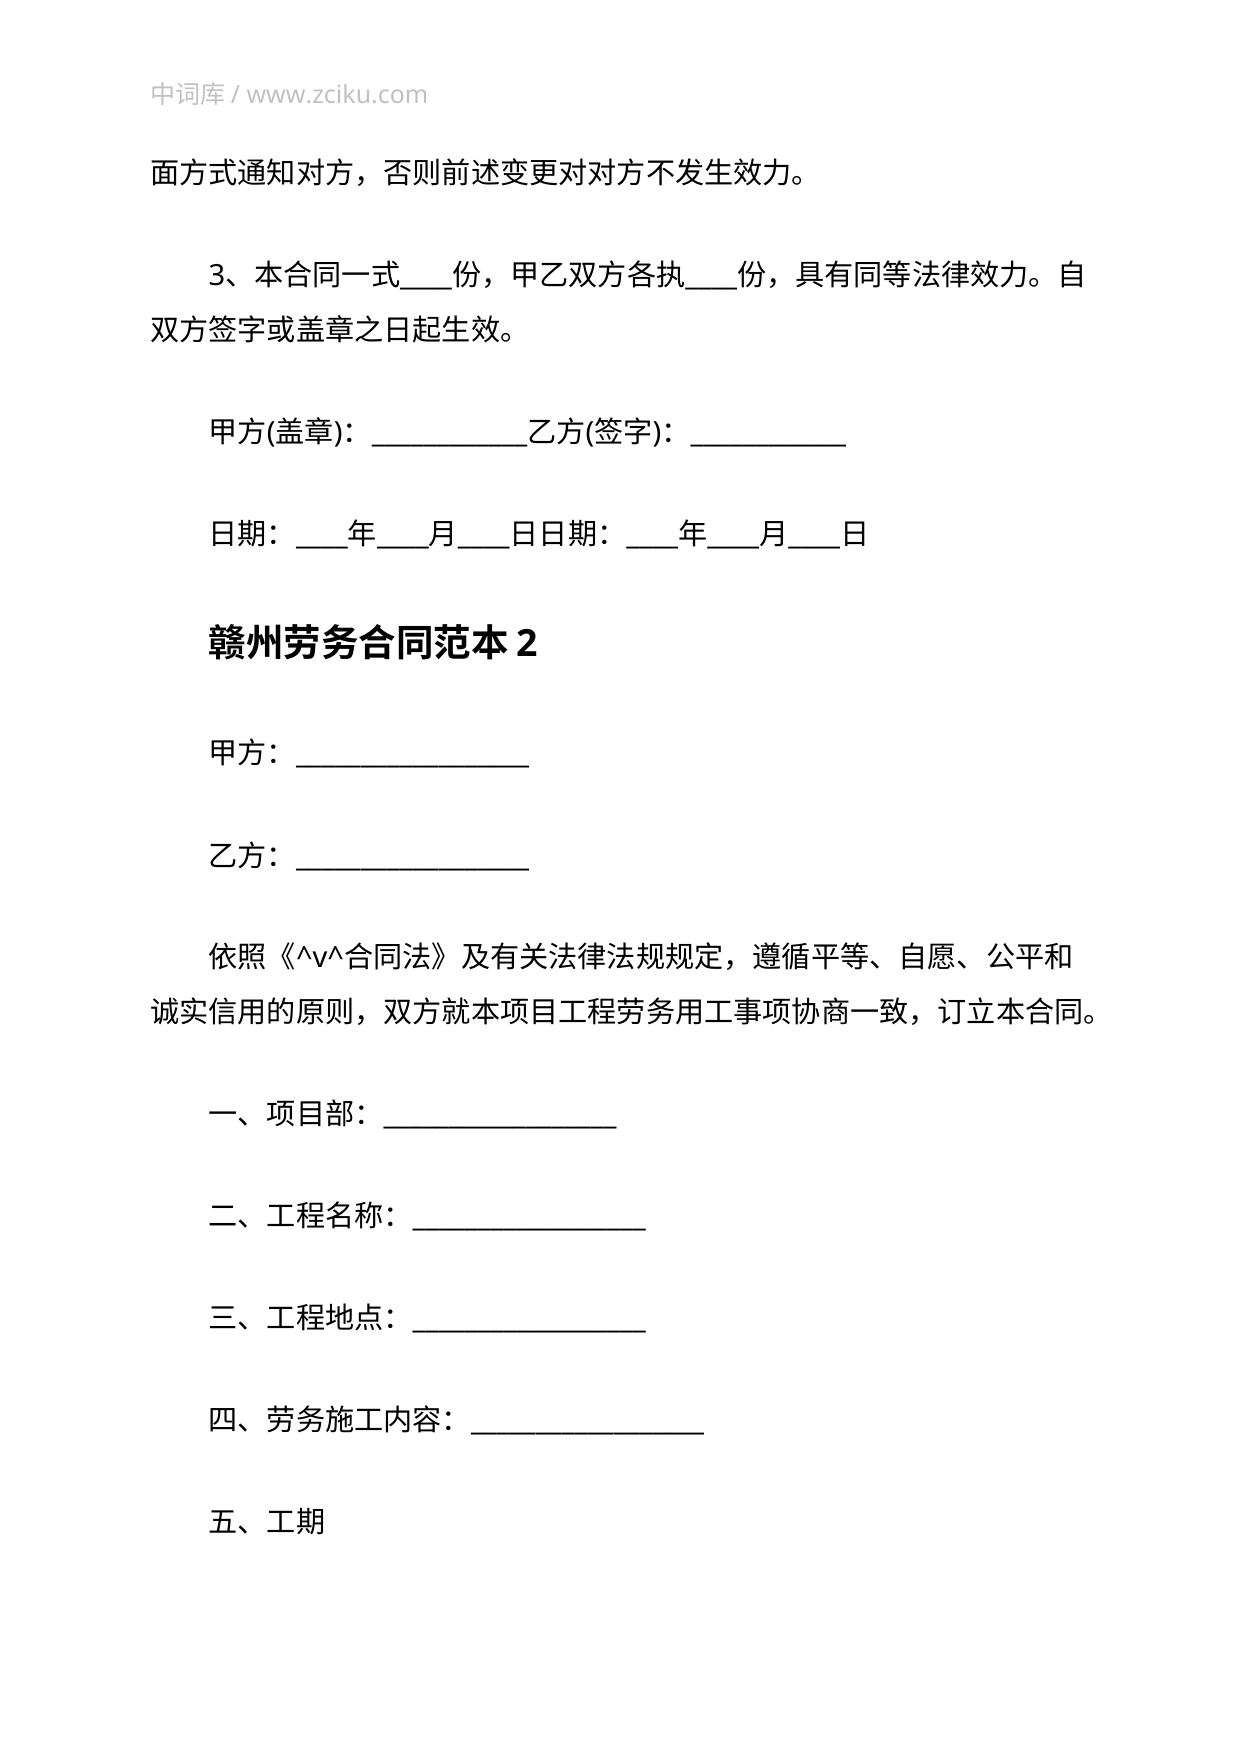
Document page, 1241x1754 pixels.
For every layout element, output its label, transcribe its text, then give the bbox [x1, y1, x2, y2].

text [150, 150, 1090, 192]
text 五、工期 [150, 1499, 1090, 1541]
text 一、项目部：__________________ [150, 1091, 1090, 1133]
text 三、工程地点：__________________ [150, 1295, 1090, 1337]
text 二、工程名称：__________________ [150, 1193, 1090, 1235]
text 甲方(盖章)：____________乙方(签字)：____________ [150, 408, 1090, 451]
text 依照《^v^合同法》及有关法律法规规定，遵循平等、自愿、公平和诚实信用的原则，双方就本项目工程劳务用工事项协商一致，订立本合同。 [150, 934, 1090, 1031]
text 3、本合同一式____份，甲乙双方各执____份，具有同等法律效力。自双方签字或盖章之日起生效。 [150, 252, 1090, 349]
text 赣州劳务合同范本2 [150, 612, 1090, 667]
text 乙方：__________________ [150, 832, 1090, 874]
text 四、劳务施工内容：__________________ [150, 1397, 1090, 1439]
text 日期：____年____月____日日期：____年____月____日 [150, 511, 1090, 553]
text 甲方：__________________ [150, 730, 1090, 772]
